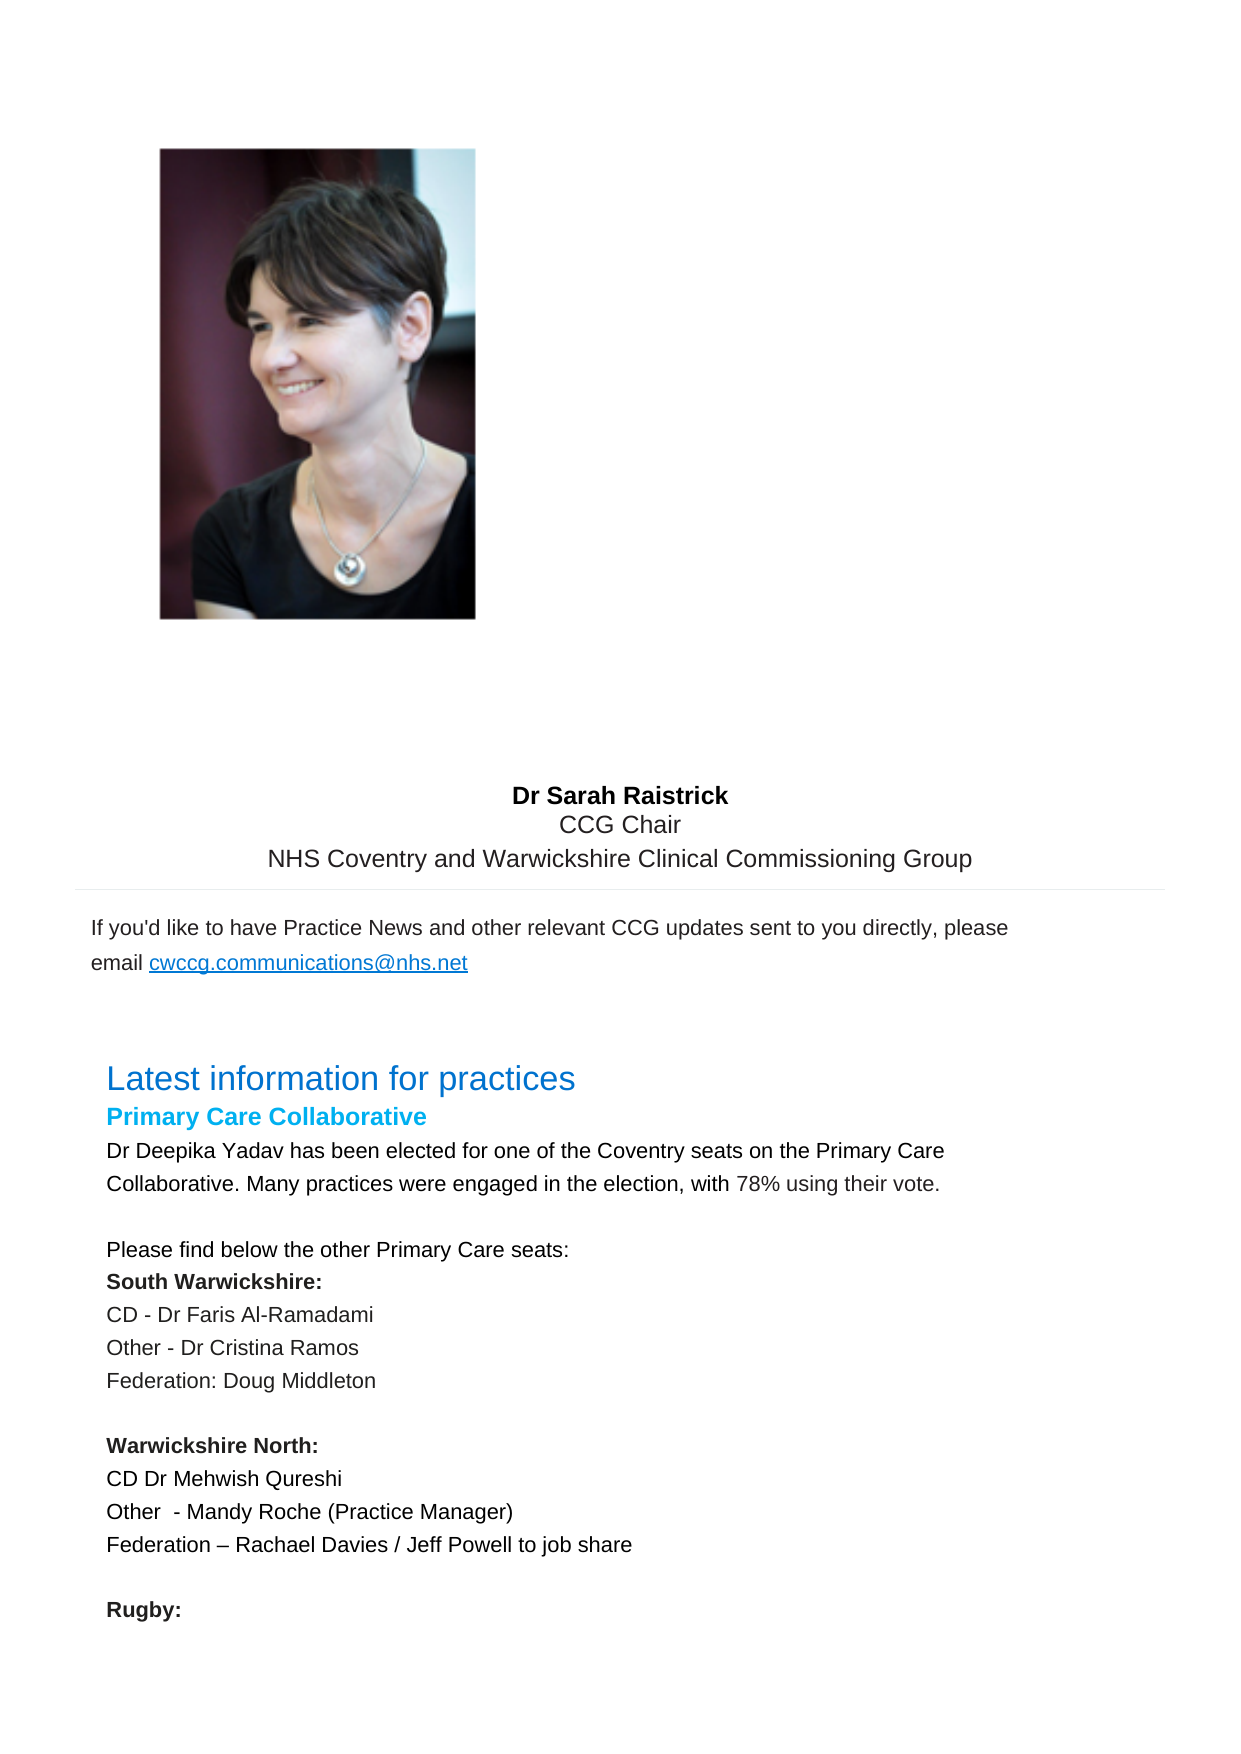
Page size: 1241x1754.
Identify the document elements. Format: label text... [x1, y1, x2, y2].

table_header If you'd like to have Practice News and other relevant CCG updates sent to you directly, please email cwccg.communications@nhs.net [75, 890, 1165, 990]
table_header [75, 75, 1165, 889]
picture [90, 90, 562, 666]
table_header [75, 990, 1165, 1669]
